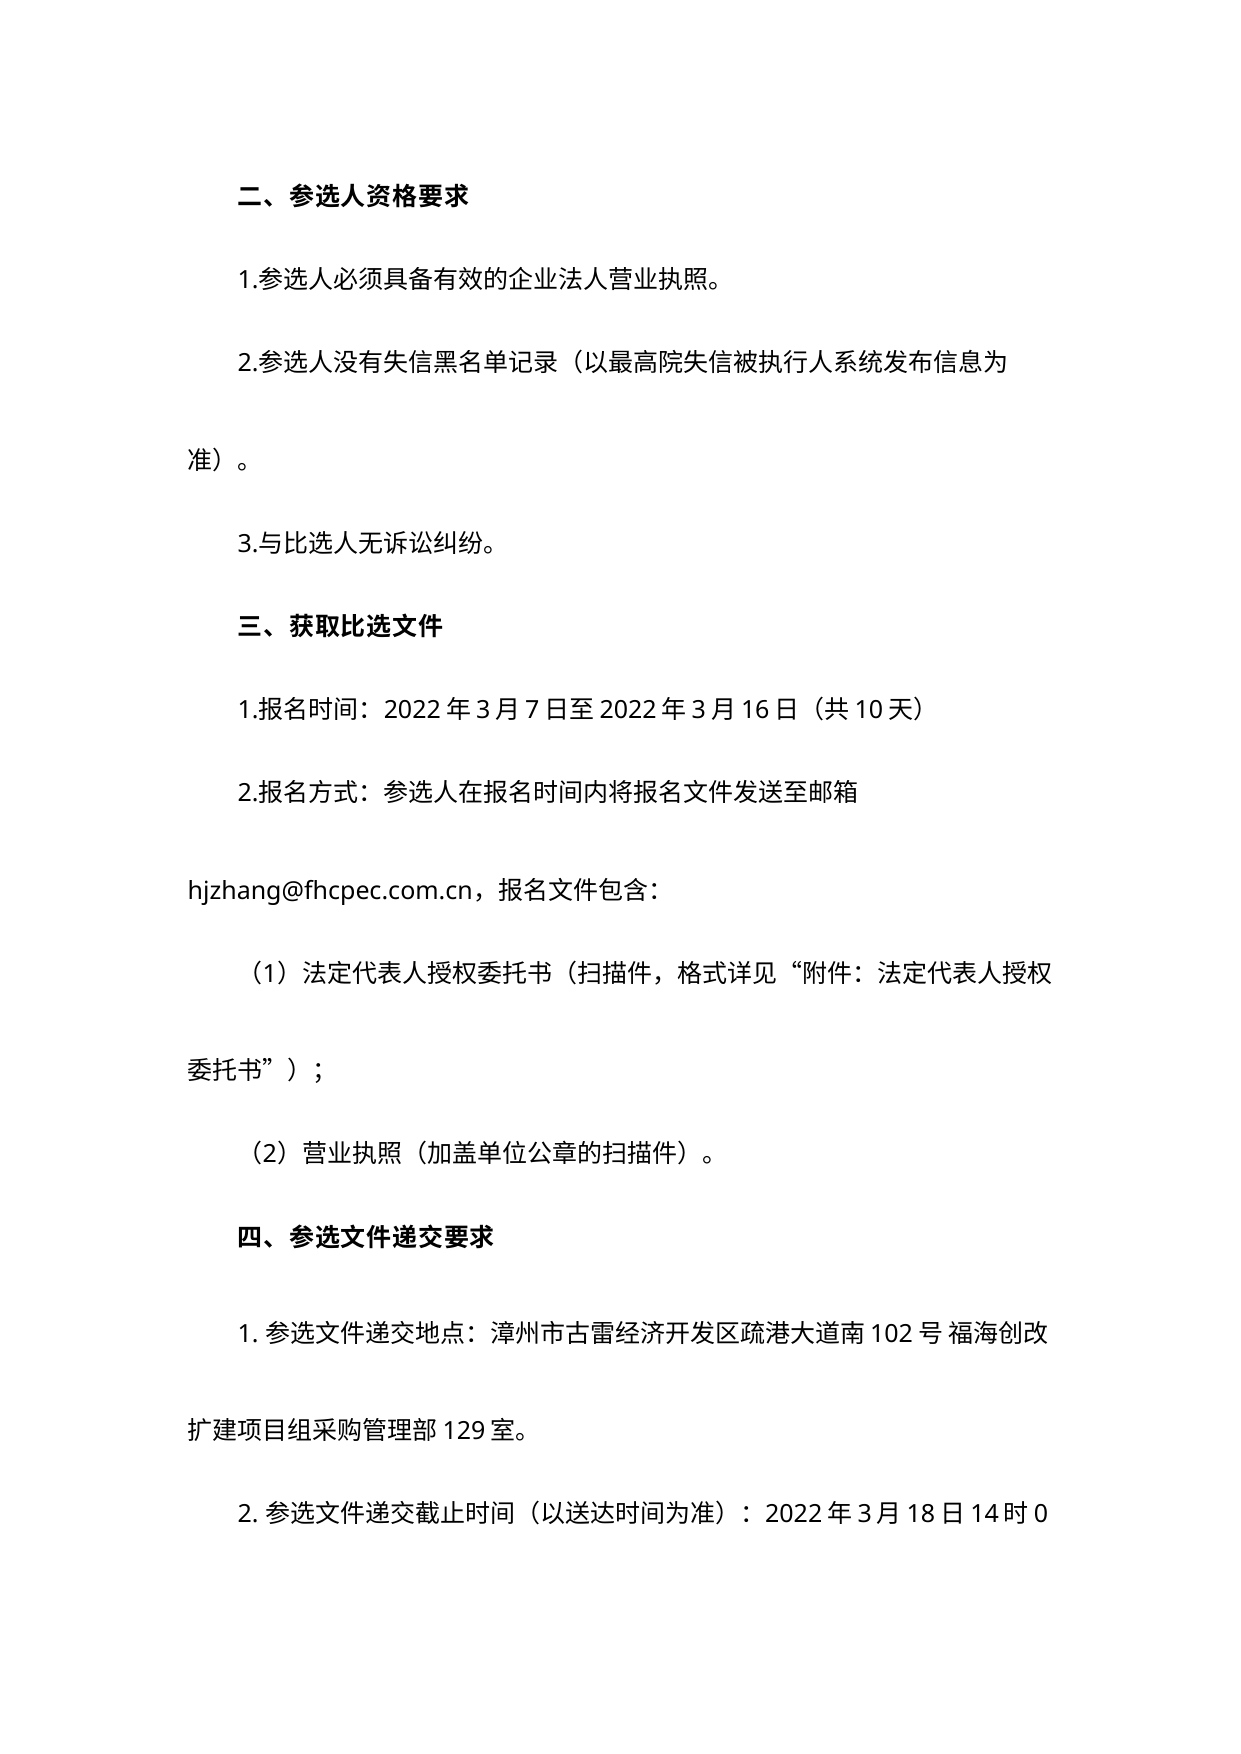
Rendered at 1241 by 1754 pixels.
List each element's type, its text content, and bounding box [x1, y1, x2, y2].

text 2.报名方式：参选人在报名时间内将报名文件发送至邮箱hjzhang@fhcpec.com.cn，报名文件包含： [187, 758, 1053, 921]
text 四、参选文件递交要求 [187, 1203, 1053, 1268]
text 2.参选人没有失信黑名单记录（以最高院失信被执行人系统发布信息为准）。 [187, 328, 1053, 491]
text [187, 1479, 1053, 1544]
text （1）法定代表人授权委托书（扫描件，格式详见“附件：法定代表人授权委托书”）； [187, 939, 1053, 1101]
text （2）营业执照（加盖单位公章的扫描件）。 [187, 1119, 1053, 1184]
text 二、参选人资格要求 [187, 162, 1053, 227]
text 1.报名时间：2022年3月7日至2022年3月16日（共10天） [187, 675, 1053, 740]
text 三、获取比选文件 [187, 592, 1053, 657]
text 3.与比选人无诉讼纠纷。 [187, 509, 1053, 574]
text 1.参选人必须具备有效的企业法人营业执照。 [187, 245, 1053, 310]
text 1. 参选文件递交地点：漳州市古雷经济开发区疏港大道南102号 福海创改扩建项目组采购管理部129室。 [187, 1299, 1053, 1461]
